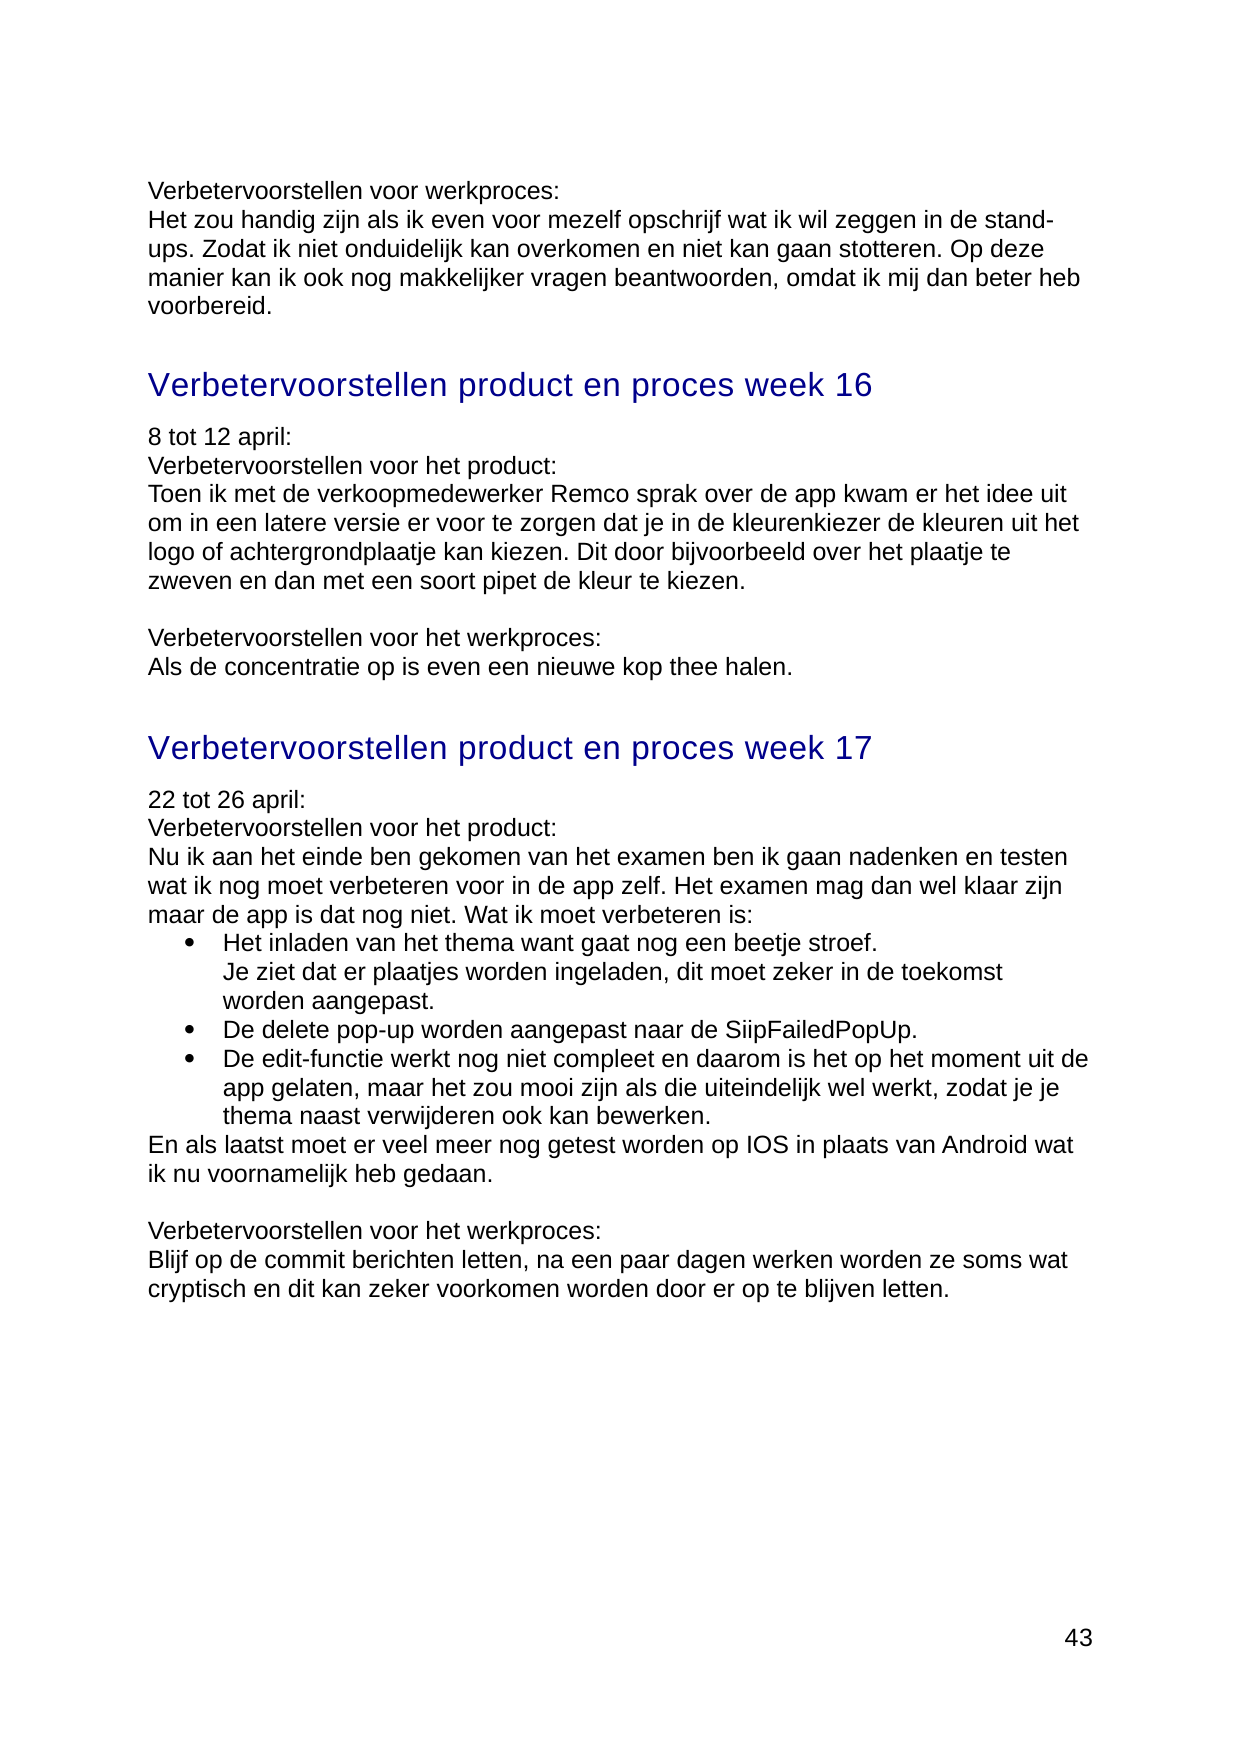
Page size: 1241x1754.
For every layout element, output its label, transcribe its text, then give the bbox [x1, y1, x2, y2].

list De edit-functie werkt nog niet compleet en daarom is het op het moment uit de app gelaten, maar het zou mooi zijn als die uiteindelijk wel werkt, zodat je je thema naast verwijderen ook kan bewerken. [185, 1044, 1093, 1130]
text Het zou handig zijn als ik even voor mezelf opschrijf wat ik wil zeggen in de stand-ups. Zodat ik niet onduidelijk kan overkomen en niet kan gaan stotteren. Op deze manier kan ik ook nog makkelijker vragen beantwoorden, omdat ik mij dan beter heb voorbereid. [148, 205, 1093, 320]
text Verbetervoorstellen voor werkproces: [148, 176, 1093, 205]
text Verbetervoorstellen voor het werkproces: [148, 623, 1093, 652]
text Verbetervoorstellen voor het product: [148, 813, 1093, 842]
text Nu ik aan het einde ben gekomen van het examen ben ik gaan nadenken en testen wat ik nog moet verbeteren voor in de app zelf. Het examen mag dan wel klaar zijn maar de app is dat nog niet. Wat ik moet verbeteren is: [148, 842, 1093, 928]
text Verbetervoorstellen voor het werkproces: [148, 1216, 1093, 1245]
list De delete pop-up worden aangepast naar de SiipFailedPopUp. [185, 1015, 1093, 1044]
text En als laatst moet er veel meer nog getest worden op IOS in plaats van Android wat ik nu voornamelijk heb gedaan. [148, 1130, 1093, 1187]
text 8 tot 12 april: [148, 422, 1093, 451]
subtitle Verbetervoorstellen product en proces week 16 [148, 366, 1093, 404]
subtitle Verbetervoorstellen product en proces week 17 [148, 728, 1093, 767]
text 22 tot 26 april: [148, 785, 1093, 813]
list Het inladen van het thema want gaat nog een beetje stroef. [185, 928, 1093, 957]
text Blijf op de commit berichten letten, na een paar dagen werken worden ze soms wat cryptisch en dit kan zeker voorkomen worden door er op te blijven letten. [148, 1245, 1093, 1302]
text Als de concentratie op is even een nieuwe kop thee halen. [148, 652, 1093, 681]
text Je ziet dat er plaatjes worden ingeladen, dit moet zeker in de toekomst worden aangepast. [223, 957, 1093, 1015]
text Toen ik met de verkoopmedewerker Remco sprak over de app kwam er het idee uit om in een latere versie er voor te zorgen dat je in de kleurenkiezer de kleuren uit het logo of achtergrondplaatje kan kiezen. Dit door bijvoorbeeld over het plaatje te zweven en dan met een soort pipet de kleur te kiezen. [148, 479, 1093, 594]
text Verbetervoorstellen voor het product: [148, 451, 1093, 479]
